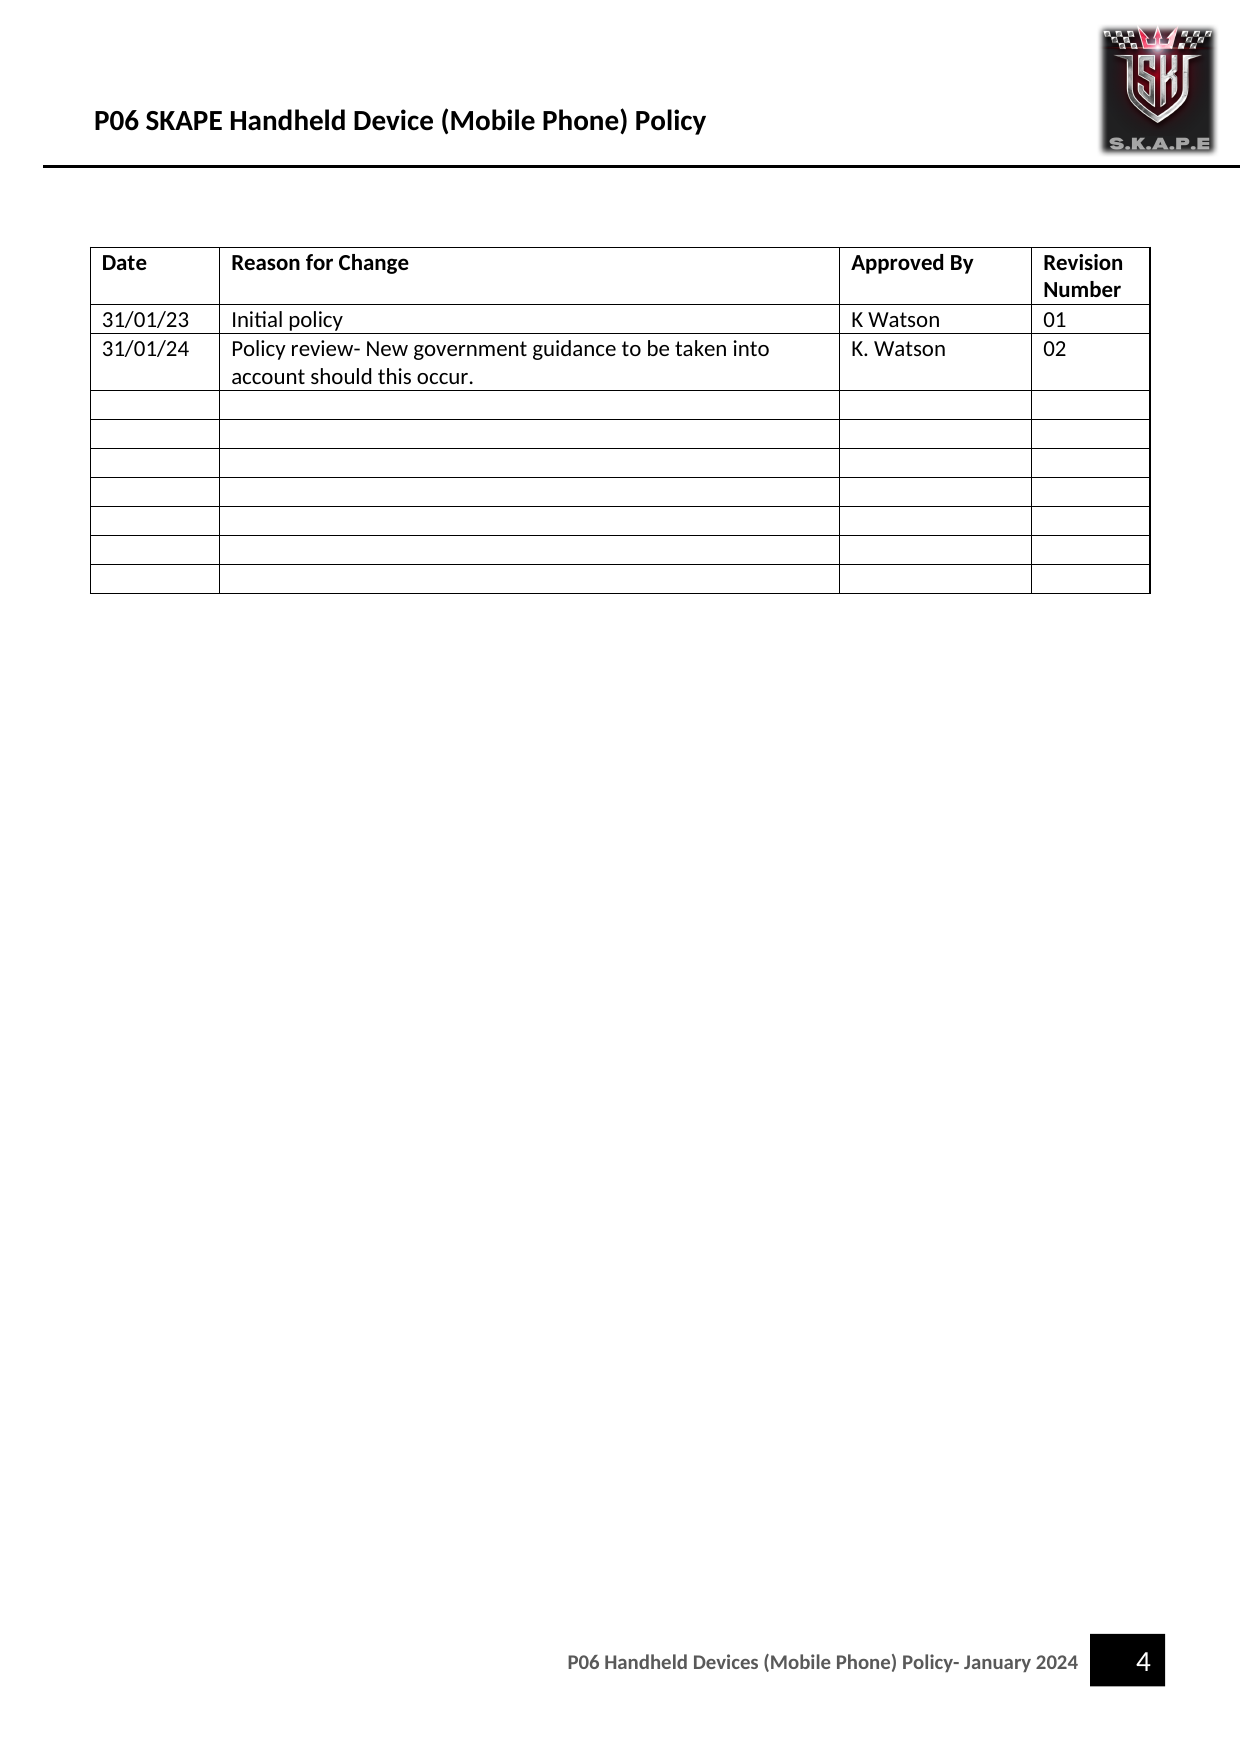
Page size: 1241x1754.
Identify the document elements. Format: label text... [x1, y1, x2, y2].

table_cell Initial policy [220, 305, 839, 333]
table_cell [220, 536, 839, 564]
table_cell [1032, 449, 1149, 477]
table_cell [1032, 565, 1149, 593]
table_cell [1032, 478, 1149, 506]
table_cell K Watson [840, 305, 1031, 333]
table_cell [1032, 507, 1149, 535]
table_header Date [91, 248, 219, 304]
table_cell [840, 420, 1031, 448]
table_header Revision Number [1032, 248, 1149, 304]
table_cell [220, 507, 839, 535]
table_cell [91, 391, 219, 419]
table_cell 01 [1032, 305, 1149, 333]
table_cell [840, 536, 1031, 564]
table_cell [91, 478, 219, 506]
table_cell 31/01/24 [91, 334, 219, 390]
table_cell [220, 565, 839, 593]
table_cell [91, 449, 219, 477]
table_cell 31/01/23 [91, 305, 219, 333]
table_cell K. Watson [840, 334, 1031, 390]
table_cell [1032, 420, 1149, 448]
table_cell [91, 536, 219, 564]
table_cell [840, 449, 1031, 477]
table_cell [91, 565, 219, 593]
table_cell [220, 420, 839, 448]
table_cell [840, 507, 1031, 535]
table_cell [91, 507, 219, 535]
table_cell [840, 391, 1031, 419]
table_cell [220, 391, 839, 419]
table_cell [1032, 536, 1149, 564]
table_cell [220, 449, 839, 477]
picture [1106, 33, 1210, 148]
table_cell Policy review- New government guidance to be taken into account should this occur. [220, 334, 839, 390]
table_cell 02 [1032, 334, 1149, 390]
table_cell [840, 478, 1031, 506]
table_header Approved By [840, 248, 1031, 304]
table_cell [840, 565, 1031, 593]
table_cell [1032, 391, 1149, 419]
table_cell [220, 478, 839, 506]
table_header Reason for Change [220, 248, 839, 304]
table_cell [91, 420, 219, 448]
